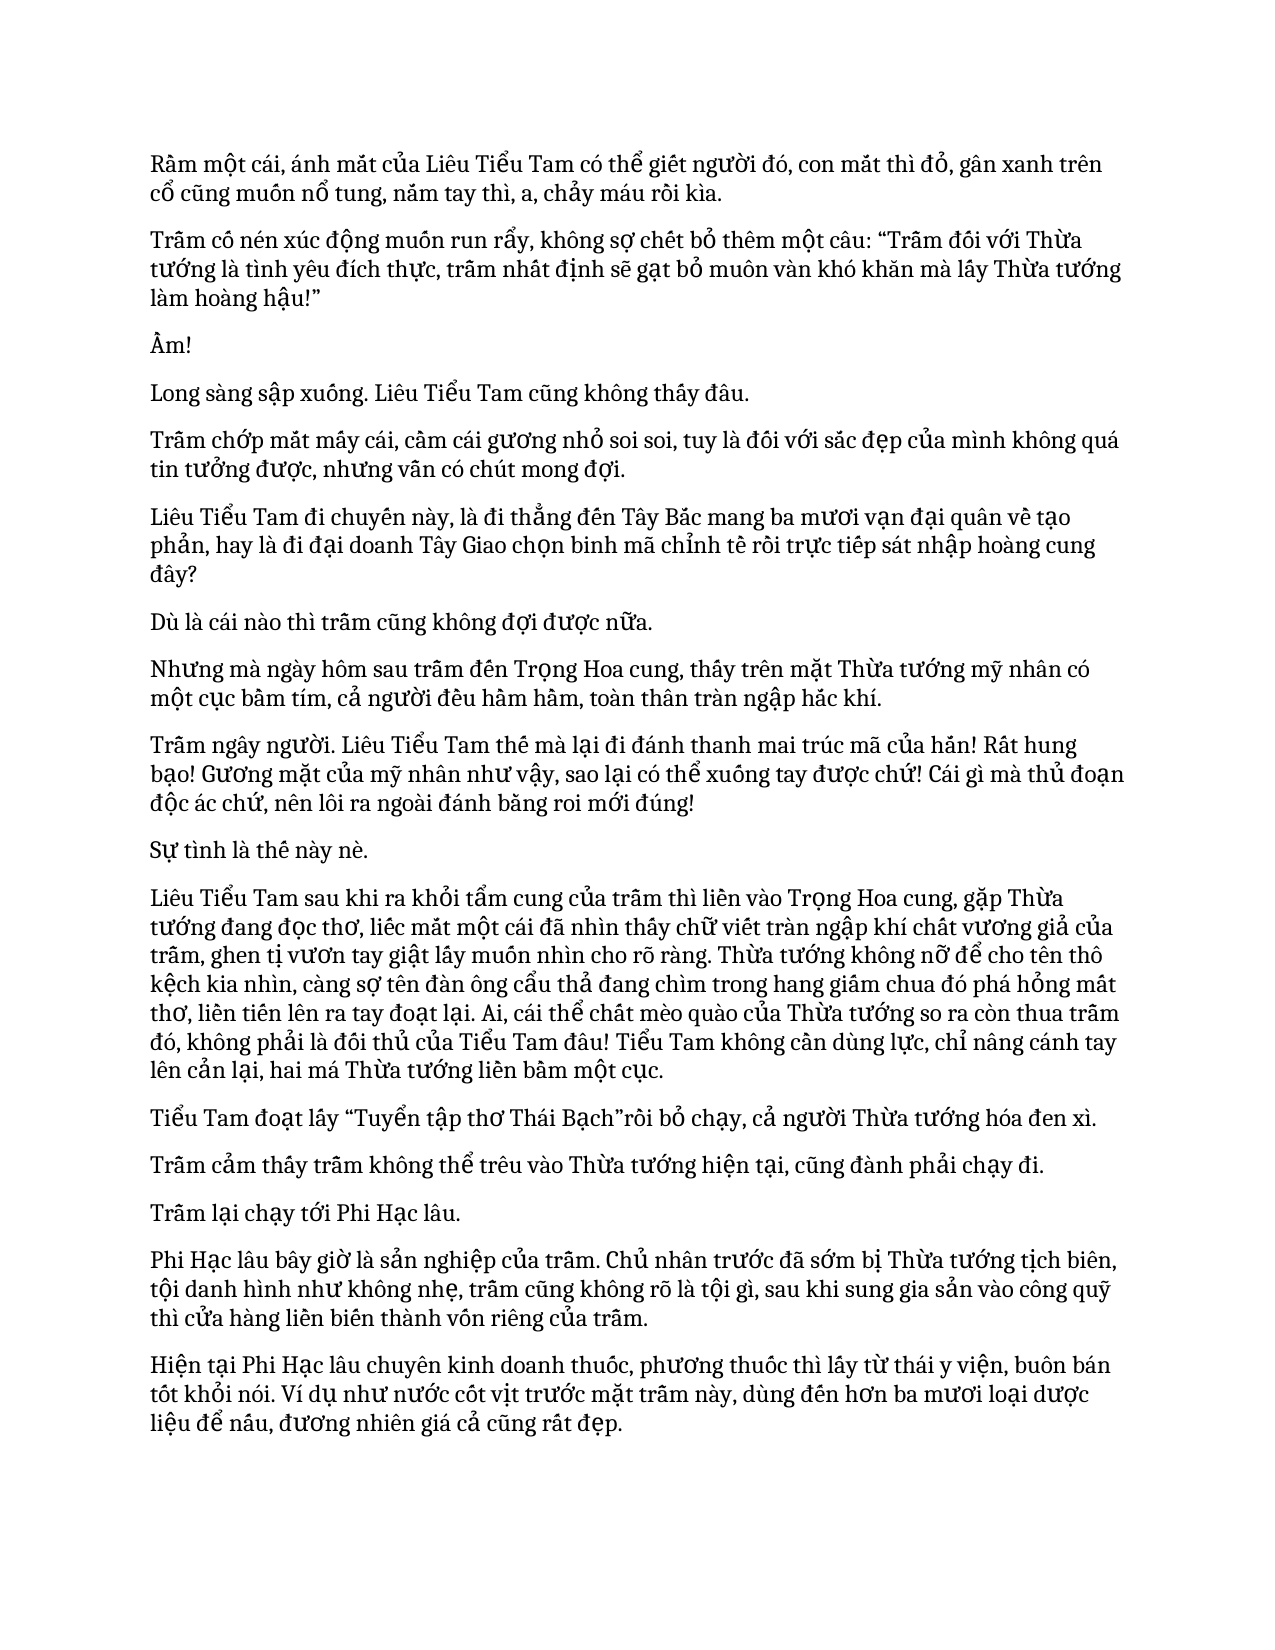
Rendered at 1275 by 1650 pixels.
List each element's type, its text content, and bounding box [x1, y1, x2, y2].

text Trẫm chớp mắt mấy cái, cầm cái gương nhỏ soi soi, tuy là đối với sắc đẹp của mình không quá tin tưởng được, nhưng vẫn có chút mong đợi. [150, 426, 1125, 484]
text Trẫm ngây người. Liêu Tiểu Tam thế mà lại đi đánh thanh mai trúc mã của hắn! Rất hung bạo! Gương mặt của mỹ nhân như vậy, sao lại có thể xuống tay được chứ! Cái gì mà thủ đoạn độc ác chứ, nên lôi ra ngoài đánh bằng roi mới đúng! [150, 731, 1125, 817]
text Liêu Tiểu Tam đi chuyến này, là đi thẳng đến Tây Bắc mang ba mươi vạn đại quân về tạo phản, hay là đi đại doanh Tây Giao chọn binh mã chỉnh tề rồi trực tiếp sát nhập hoàng cung đây? [150, 502, 1125, 589]
text Dù là cái nào thì trẫm cũng không đợi được nữa. [150, 607, 1125, 636]
text Trẫm cảm thấy trẫm không thể trêu vào Thừa tướng hiện tại, cũng đành phải chạy đi. [150, 1151, 1125, 1180]
text Nhưng mà ngày hôm sau trẫm đến Trọng Hoa cung, thấy trên mặt Thừa tướng mỹ nhân có một cục bầm tím, cả người đều hầm hầm, toàn thân tràn ngập hắc khí. [150, 655, 1125, 712]
text Rầm một cái, ánh mắt của Liêu Tiểu Tam có thể giết người đó, con mắt thì đỏ, gân xanh trên cổ cũng muốn nổ tung, nắm tay thì, a, chảy máu rồi kìa. [150, 150, 1125, 207]
text Ầm! [150, 331, 1125, 360]
text Sự tình là thế này nè. [150, 836, 1125, 865]
text Liêu Tiểu Tam sau khi ra khỏi tẩm cung của trẫm thì liền vào Trọng Hoa cung, gặp Thừa tướng đang đọc thơ, liếc mắt một cái đã nhìn thấy chữ viết tràn ngập khí chất vương giả của trẫm, ghen tị vươn tay giật lấy muốn nhìn cho rõ ràng. Thừa tướng không nỡ để cho tên thô kệch kia nhìn, càng sợ tên đàn ông cẩu thả đang chìm trong hang giấm chua đó phá hỏng mất thơ, liền tiến lên ra tay đoạt lại. Ai, cái thể chất mèo quào của Thừa tướng so ra còn thua trẫm đó, không phải là đối thủ của Tiểu Tam đâu! Tiểu Tam không cần dùng lực, chỉ nâng cánh tay lên cản lại, hai má Thừa tướng liền bầm một cục. [150, 884, 1125, 1085]
text Hiện tại Phi Hạc lâu chuyên kinh doanh thuốc, phương thuốc thì lấy từ thái y viện, buôn bán tốt khỏi nói. Ví dụ như nước cốt vịt trước mặt trẫm này, dùng đến hơn ba mươi loại dược liệu để nấu, đương nhiên giá cả cũng rất đẹp. [150, 1351, 1125, 1437]
text Phi Hạc lâu bây giờ là sản nghiệp của trẫm. Chủ nhân trước đã sớm bị Thừa tướng tịch biên, tội danh hình như không nhẹ, trẫm cũng không rõ là tội gì, sau khi sung gia sản vào công quỹ thì cửa hàng liền biến thành vốn riêng của trẫm. [150, 1246, 1125, 1332]
text Trẫm lại chạy tới Phi Hạc lâu. [150, 1199, 1125, 1227]
text Tiểu Tam đoạt lấy “Tuyển tập thơ Thái Bạch”rồi bỏ chạy, cả người Thừa tướng hóa đen xì. [150, 1104, 1125, 1132]
text Long sàng sập xuống. Liêu Tiểu Tam cũng không thấy đâu. [150, 379, 1125, 407]
text Trẫm cố nén xúc động muốn run rẩy, không sợ chết bỏ thêm một câu: “Trẫm đối với Thừa tướng là tình yêu đích thực, trẫm nhất định sẽ gạt bỏ muôn vàn khó khăn mà lấy Thừa tướng làm hoàng hậu!” [150, 226, 1125, 312]
